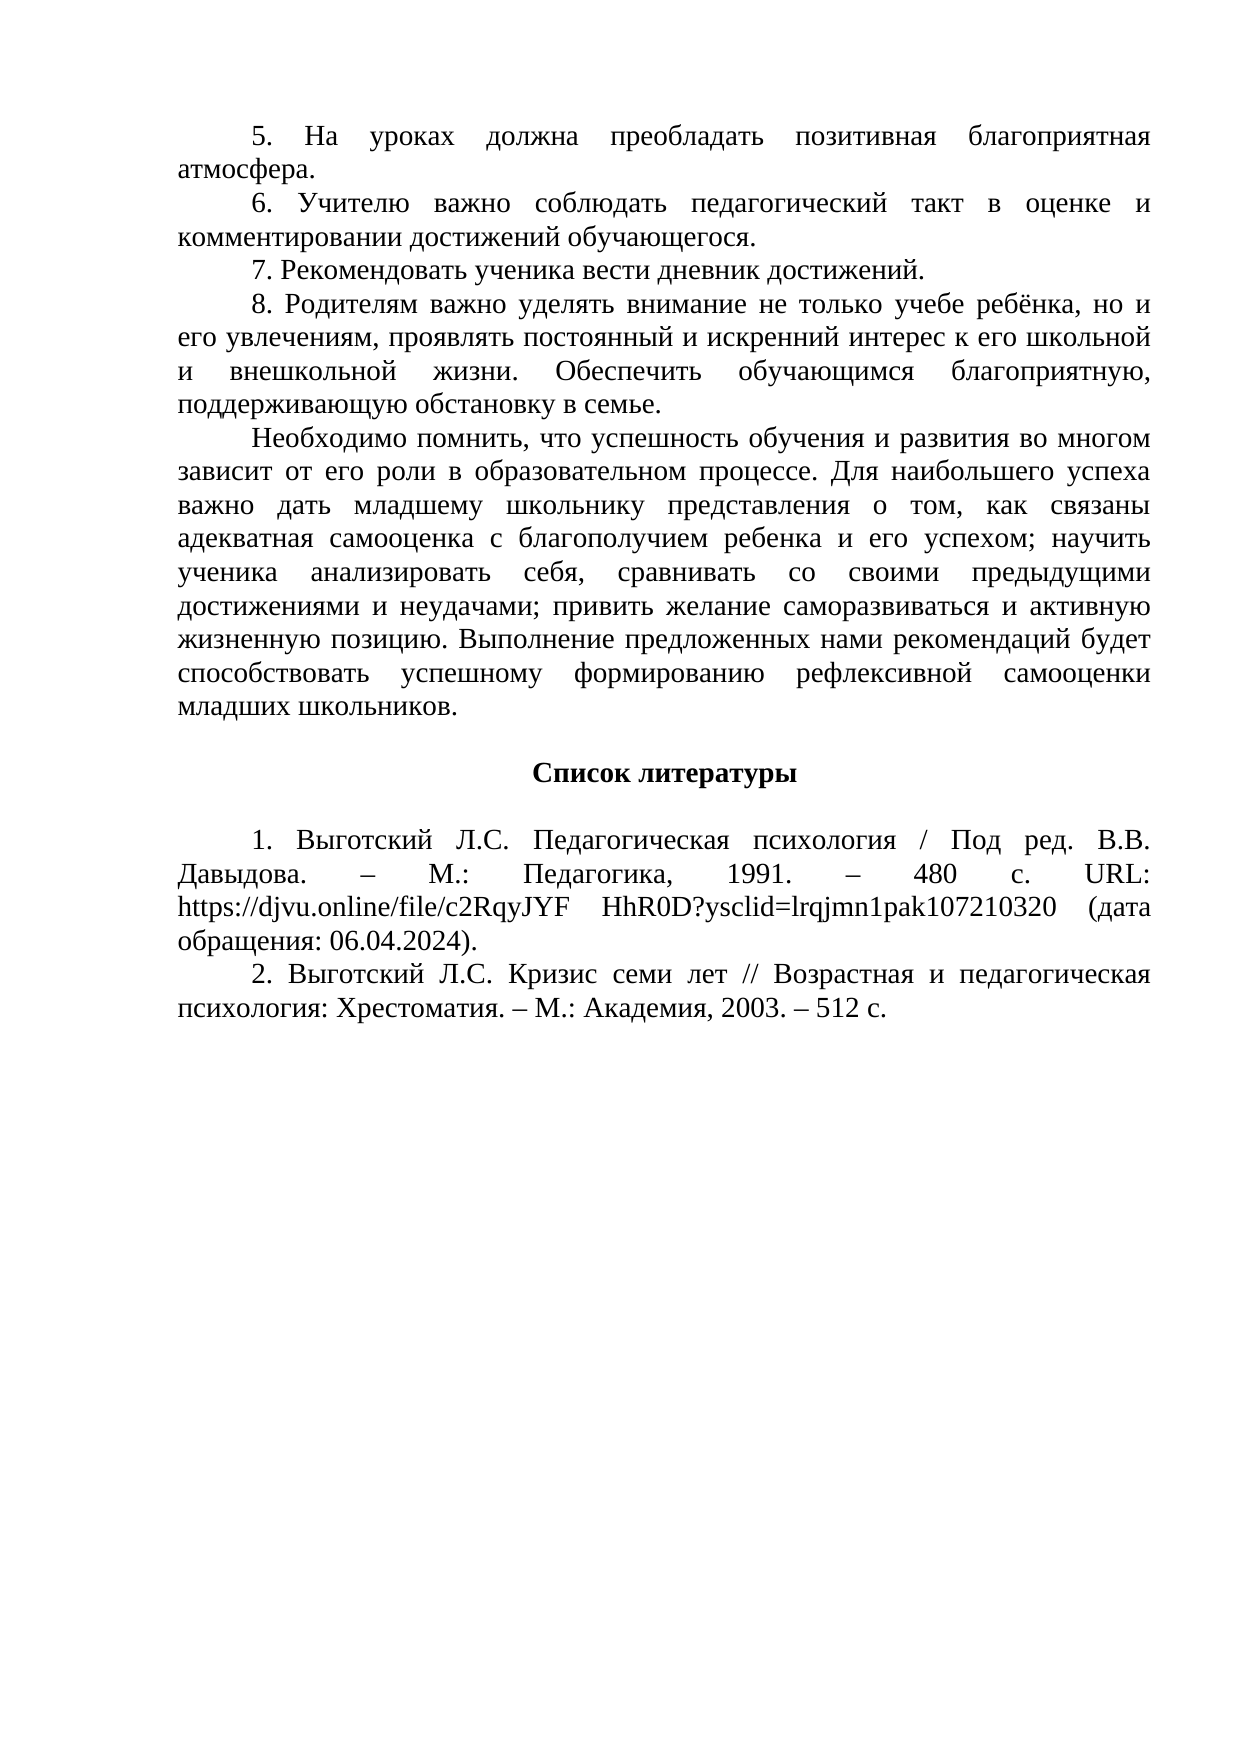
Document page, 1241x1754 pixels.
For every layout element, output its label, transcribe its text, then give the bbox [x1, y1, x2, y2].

text Список литературы [177, 755, 1152, 789]
text 7. Рекомендовать ученика вести дневник достижений. [177, 252, 1152, 286]
text 6. Учителю важно соблюдать педагогический такт в оценке и комментировании достижений обучающегося. [177, 185, 1152, 252]
text 5. На уроках должна преобладать позитивная благоприятная атмосфера. [177, 118, 1152, 185]
text Необходимо помнить, что успешность обучения и развития во многом зависит от его роли в образовательном процессе. Для наибольшего успеха важно дать младшему школьнику представления о том, как связаны адекватная самооценка с благополучием ребенка и его успехом; научить ученика анализировать себя, сравнивать со своими предыдущими достижениями и неудачами; привить желание саморазвиваться и активную жизненную позицию. Выполнение предложенных нами рекомендаций будет способствовать успешному формированию рефлексивной самооценки младших школьников. [177, 420, 1152, 722]
text 2. Выготский Л.С. Кризис семи лет // Возрастная и педагогическая психология: Хрестоматия. – М.: Академия, 2003. – 512 с. [177, 957, 1152, 1024]
text 8. Родителям важно уделять внимание не только учебе ребёнка, но и его увлечениям, проявлять постоянный и искренний интерес к его школьной и внешкольной жизни. Обеспечить обучающимся благоприятную, поддерживающую обстановку в семье. [177, 286, 1152, 420]
text 1. Выготский Л.С. Педагогическая психология / Под ред. В.В. Давыдова. – М.: Педагогика, 1991. – 480 с. URL: https://djvu.online/file/c2RqyJYF HhR0D?ysclid=lrqjmn1pak107210320 (дата обращения: 06.04.2024). [177, 822, 1152, 957]
